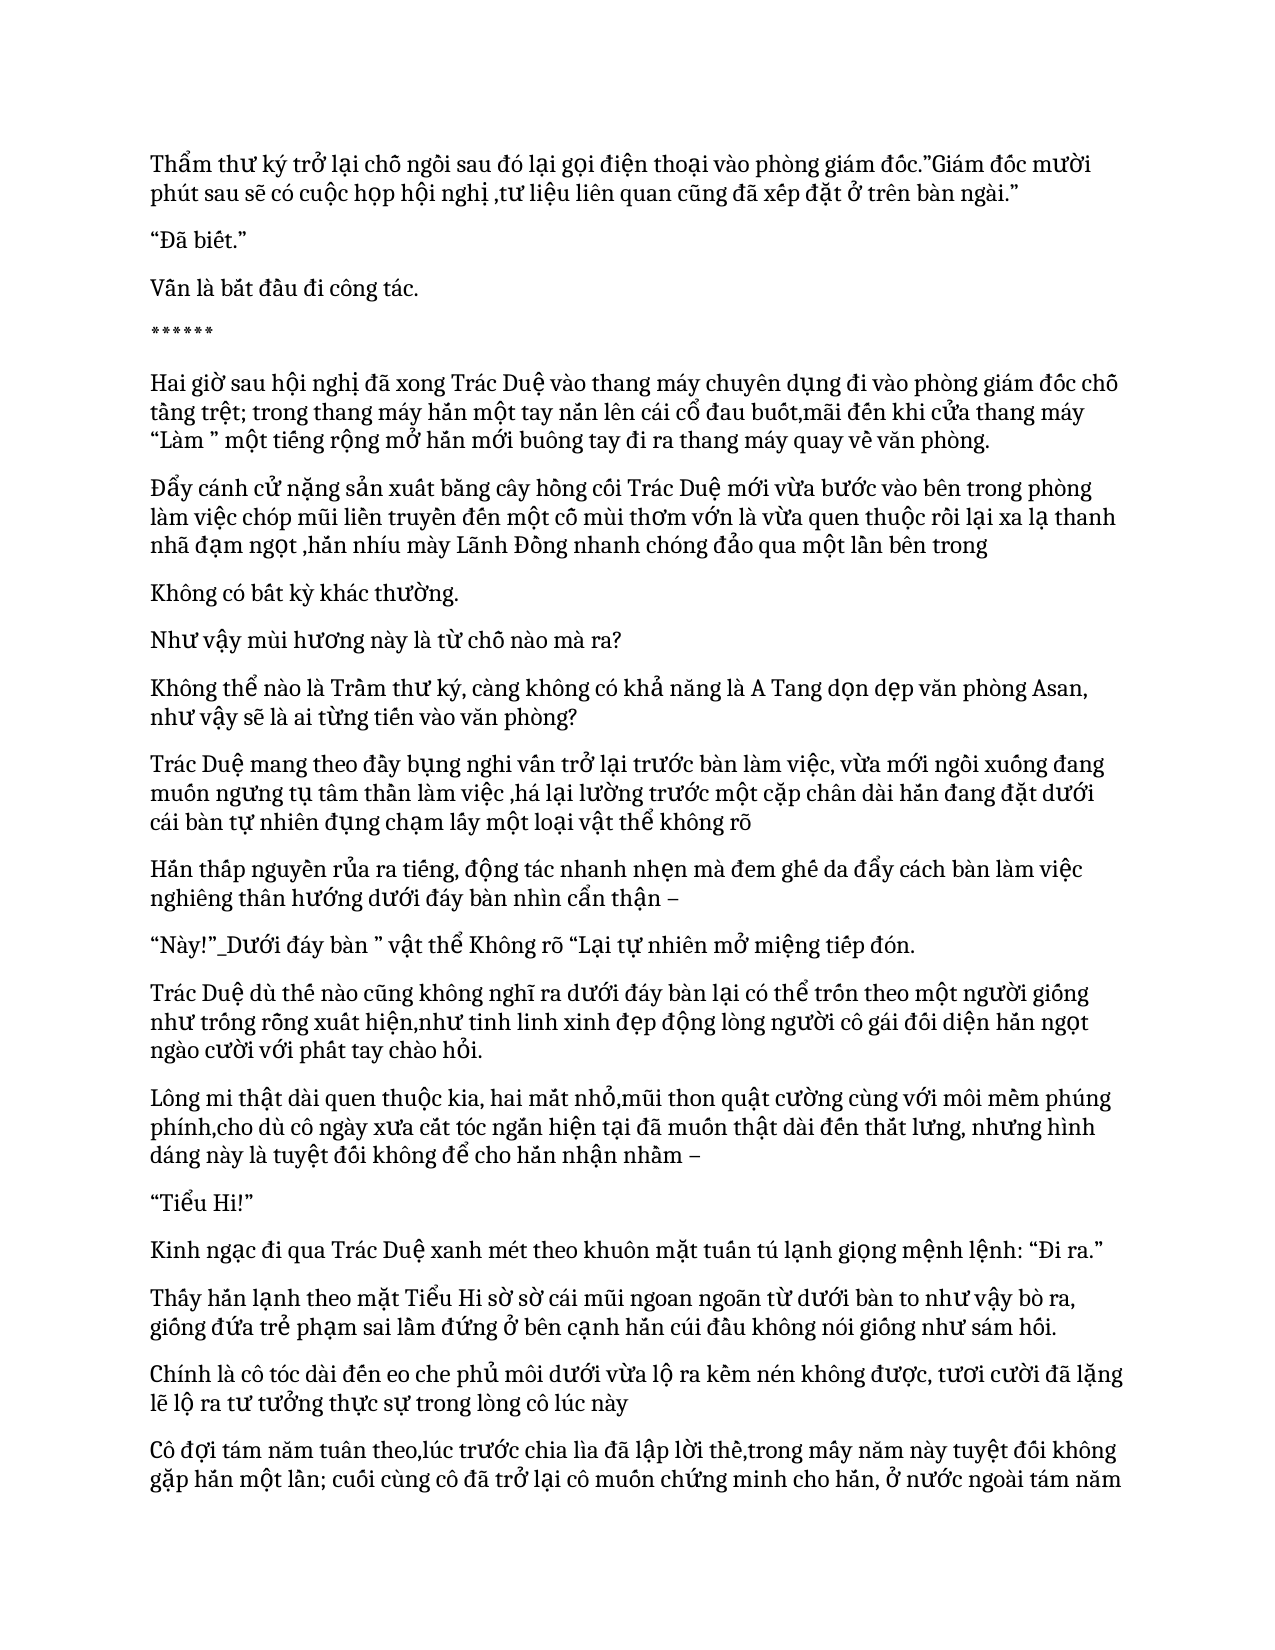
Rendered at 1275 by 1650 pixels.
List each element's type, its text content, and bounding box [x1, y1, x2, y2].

text “Này!”_Dưới đáy bàn ” vật thể Không rõ “Lại tự nhiên mở miệng tiếp đón. [150, 931, 1125, 960]
text ****** [150, 321, 1125, 350]
text Đẩy cánh cử nặng sản xuất bằng cây hồng cối Trác Duệ mới vừa bước vào bên trong phòng làm việc chóp mũi liền truyền đến một cỗ mùi thơm vớn là vừa quen thuộc rồi lại xa lạ thanh nhã đạm ngọt ,hắn nhíu mày Lãnh Đồng nhanh chóng đảo qua một lần bên trong [150, 474, 1125, 560]
text “Đã biết.” [150, 226, 1125, 255]
text Trác Duệ dù thế nào cũng không nghĩ ra dưới đáy bàn lại có thể trốn theo một người giống như trống rỗng xuất hiện,như tinh linh xinh đẹp động lòng người cô gái đối diện hắn ngọt ngào cười với phất tay chào hỏi. [150, 979, 1125, 1065]
text Thẩm thư ký trở lại chỗ ngồi sau đó lại gọi điện thoại vào phòng giám đốc.”Giám đốc mười phút sau sẽ có cuộc họp hội nghị ,tư liệu liên quan cũng đã xếp đặt ở trên bàn ngài.” [150, 150, 1125, 207]
text Thấy hắn lạnh theo mặt Tiểu Hi sờ sờ cái mũi ngoan ngoãn từ dưới bàn to như vậy bò ra, giống đứa trẻ phạm sai lầm đứng ở bên cạnh hắn cúi đầu không nói giống như sám hối. [150, 1284, 1125, 1341]
text Hắn thấp nguyền rủa ra tiếng, động tác nhanh nhẹn mà đem ghế da đẩy cách bàn làm việc nghiêng thân hướng dưới đáy bàn nhìn cẩn thận – [150, 855, 1125, 912]
text Không có bất kỳ khác thường. [150, 579, 1125, 607]
text Hai giờ sau hội nghị đã xong Trác Duệ vào thang máy chuyên dụng đi vào phòng giám đốc chỗ tầng trệt; trong thang máy hắn một tay nắn lên cái cổ đau buốt,mãi đến khi cửa thang máy “Làm ” một tiếng rộng mở hắn mới buông tay đi ra thang máy quay về văn phòng. [150, 369, 1125, 455]
text Kinh ngạc đi qua Trác Duệ xanh mét theo khuôn mặt tuấn tú lạnh giọng mệnh lệnh: “Đi ra.” [150, 1236, 1125, 1265]
text Như vậy mùi hương này là từ chỗ nào mà ra? [150, 626, 1125, 655]
text “Tiểu Hi!” [150, 1189, 1125, 1217]
text Vẫn là bắt đầu đi công tác. [150, 274, 1125, 302]
text Chính là cô tóc dài đến eo che phủ môi dưới vừa lộ ra kềm nén không được, tươi cười đã lặng lẽ lộ ra tư tưởng thực sự trong lòng cô lúc này [150, 1360, 1125, 1417]
text Lông mi thật dài quen thuộc kia, hai mắt nhỏ,mũi thon quật cường cùng với môi mềm phúng phính,cho dù cô ngày xưa cắt tóc ngắn hiện tại đã muốn thật dài đến thắt lưng, nhưng hình dáng này là tuyệt đối không để cho hắn nhận nhầm – [150, 1084, 1125, 1170]
text Trác Duệ mang theo đầy bụng nghi vấn trở lại trước bàn làm việc, vừa mới ngồi xuống đang muốn ngưng tụ tâm thần làm việc ,há lại lường trước một cặp chân dài hắn đang đặt dưới cái bàn tự nhiên đụng chạm lấy một loại vật thể không rõ [150, 750, 1125, 836]
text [150, 1436, 1125, 1494]
text Không thể nào là Trầm thư ký, càng không có khả năng là A Tang dọn dẹp văn phòng Asan, như vậy sẽ là ai từng tiến vào văn phòng? [150, 674, 1125, 731]
